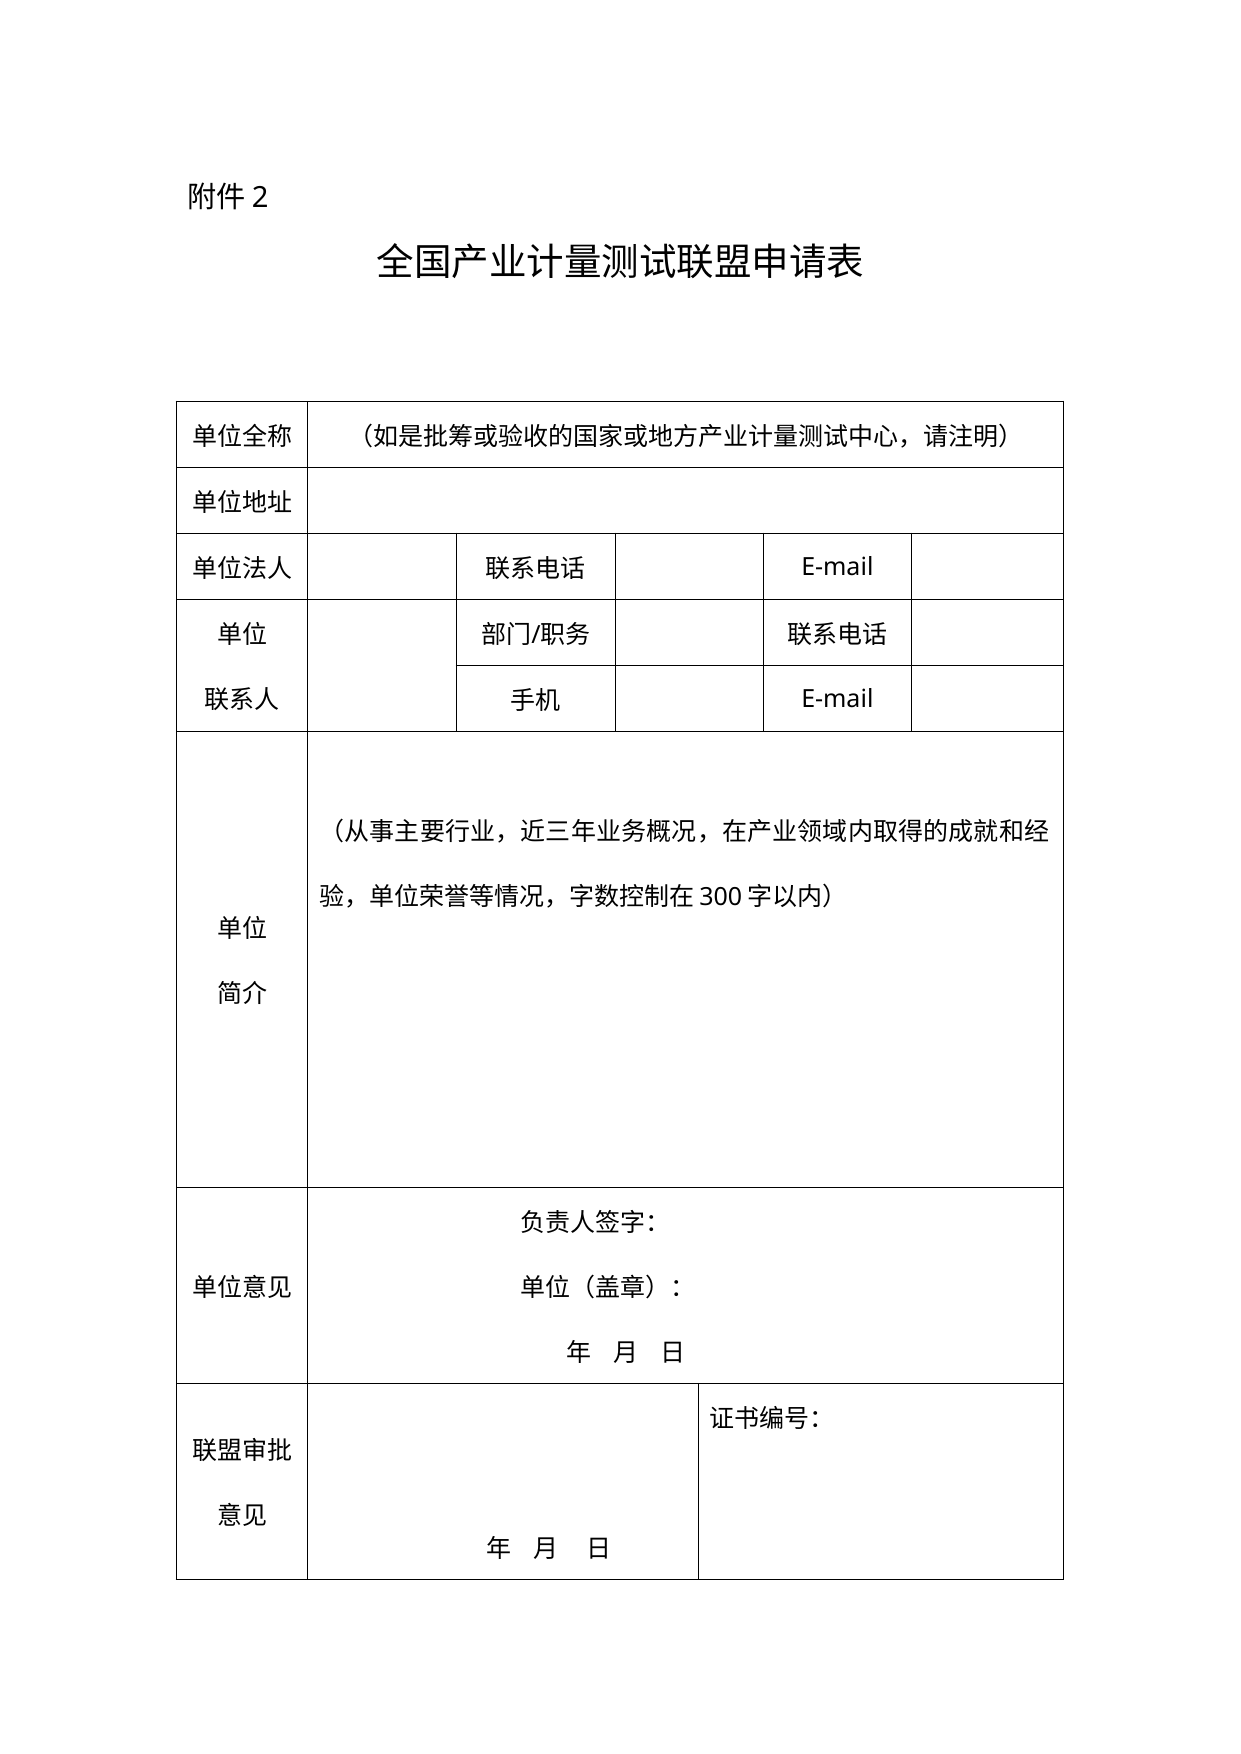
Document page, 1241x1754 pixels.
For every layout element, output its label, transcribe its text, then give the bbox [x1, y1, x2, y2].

table_header 单位全称 [177, 402, 307, 467]
table_cell [616, 666, 763, 731]
table_cell 负责人签字： 单位（盖章）： 年 月 日 [308, 1188, 1063, 1383]
table_cell 单位 联系人 [177, 600, 307, 731]
text 全国产业计量测试联盟申请表 [187, 227, 1053, 292]
table_cell [616, 534, 763, 599]
table_cell 单位地址 [177, 468, 307, 533]
table_cell [308, 468, 1063, 533]
table_cell [912, 600, 1063, 665]
table_cell 手机 [457, 666, 615, 731]
table_cell [308, 600, 456, 731]
table_cell 联系电话 [764, 600, 911, 665]
table_cell [308, 534, 456, 599]
table_cell [912, 666, 1063, 731]
table_cell 证书编号： [699, 1384, 1063, 1579]
table_cell 单位法人 [177, 534, 307, 599]
text 附件2 [187, 162, 1053, 227]
table_cell 单位 简介 [177, 732, 307, 1187]
table_cell 单位意见 [177, 1188, 307, 1383]
table_cell 联盟审批意见 [177, 1384, 307, 1579]
table_cell [616, 600, 763, 665]
table_cell E-mail [764, 666, 911, 731]
table_cell （从事主要行业，近三年业务概况，在产业领域内取得的成就和经验，单位荣誉等情况，字数控制在300字以内） [308, 732, 1063, 1187]
table_header （如是批筹或验收的国家或地方产业计量测试中心，请注明） [308, 402, 1063, 467]
table_cell 联系电话 [457, 534, 615, 599]
table_cell 年 月 日 [308, 1384, 698, 1579]
table_cell E-mail [764, 534, 911, 599]
table_cell [912, 534, 1063, 599]
table_cell 部门/职务 [457, 600, 615, 665]
